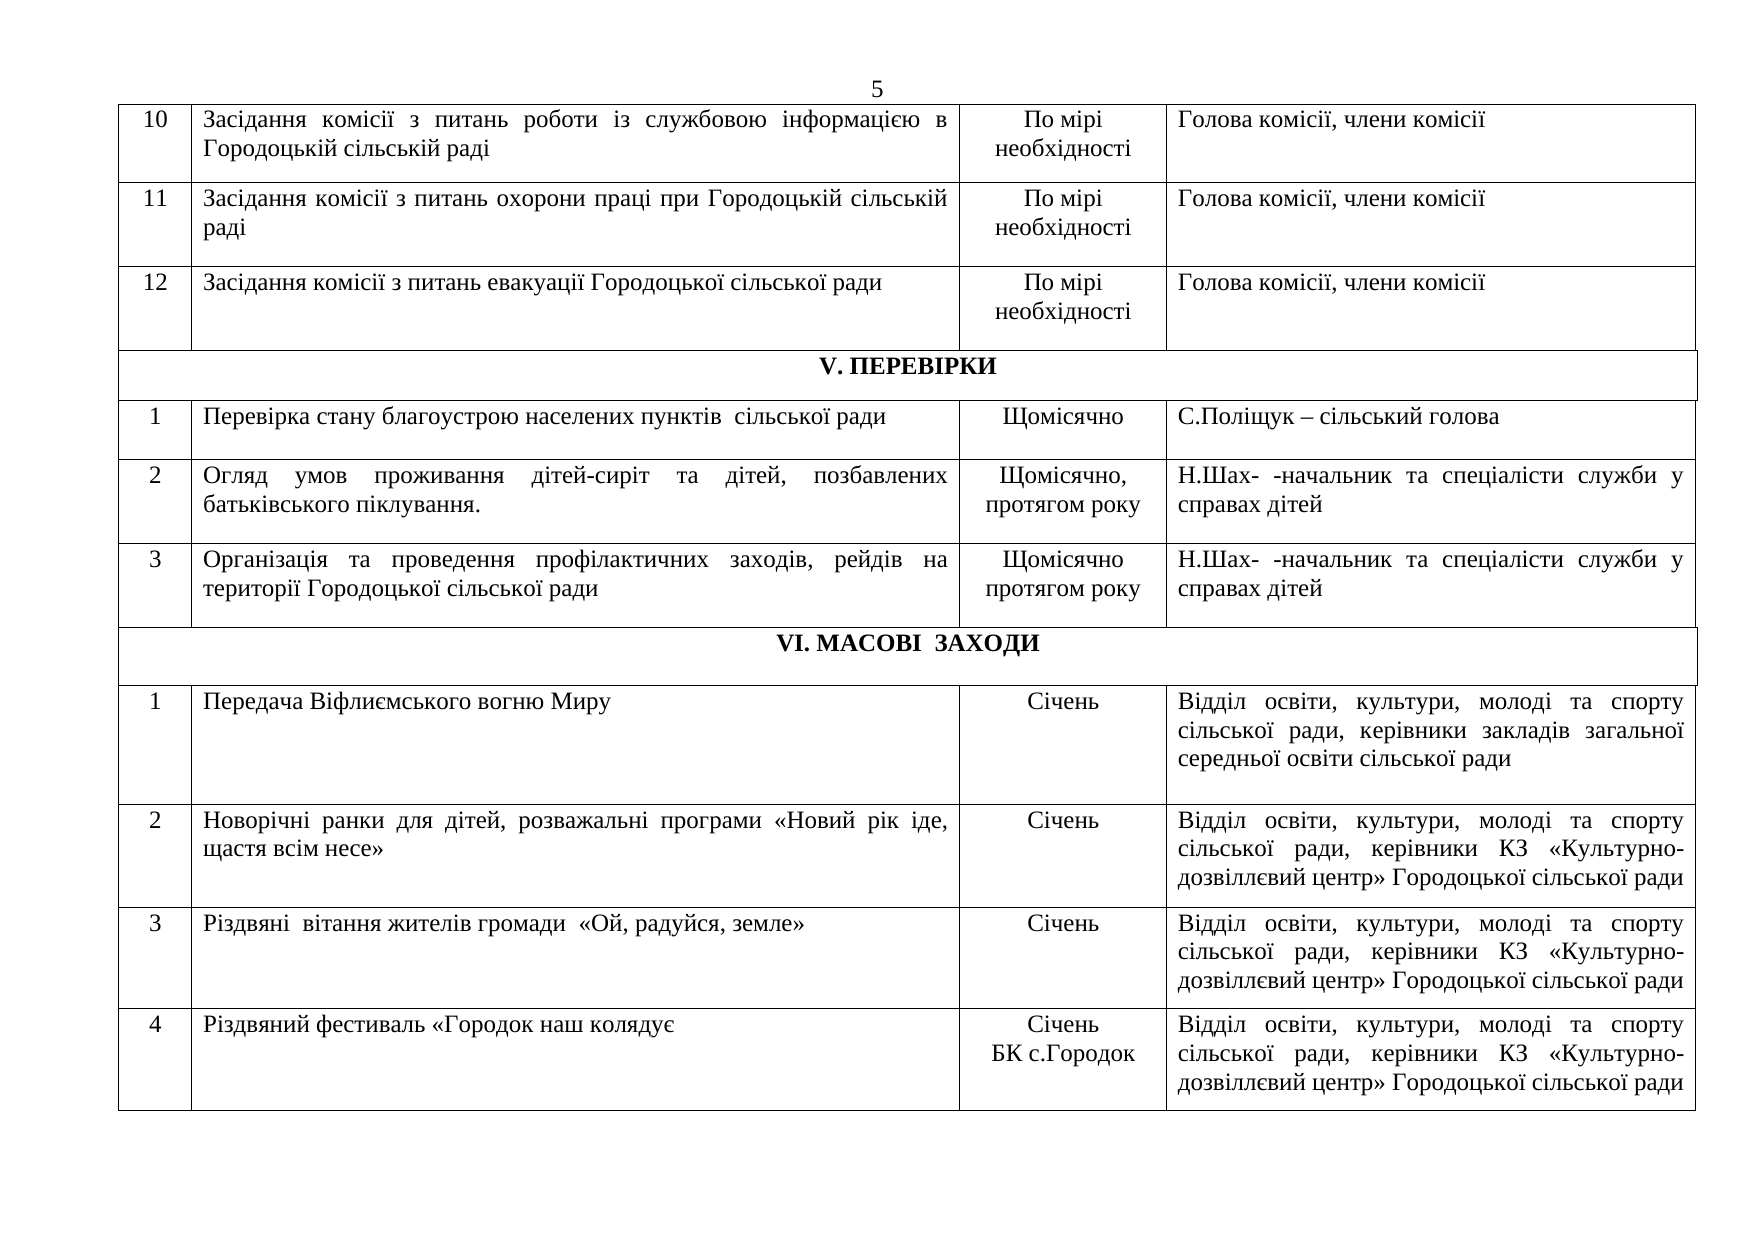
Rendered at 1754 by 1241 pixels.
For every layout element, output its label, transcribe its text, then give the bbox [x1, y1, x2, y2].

table_cell 12 [119, 267, 191, 350]
table_cell 1 [119, 686, 191, 804]
table_cell Щомісячно, протягом року [960, 460, 1166, 543]
table_cell Різдвяний фестиваль «Городок наш колядує [192, 1009, 959, 1110]
table_cell VІ. МАСОВІ ЗАХОДИ [119, 628, 1697, 685]
table_cell Відділ освіти, культури, молоді та спорту сільської ради, керівники закладів загальної середньої освіти сільської ради [1167, 686, 1695, 804]
table_cell 4 [119, 1009, 191, 1110]
table_cell 2 [119, 460, 191, 543]
table_cell Відділ освіти, культури, молоді та спорту сільської ради, керівники КЗ «Культурно-дозвіллєвий центр» Городоцької сільської ради [1167, 805, 1695, 907]
table_cell Січень [960, 805, 1166, 907]
table_cell Н.Шах- -начальник та спеціалісти служби у справах дітей [1167, 460, 1695, 543]
table_cell Новорічні ранки для дітей, розважальні програми «Новий рік іде, щастя всім несе» [192, 805, 959, 907]
table_cell Огляд умов проживання дітей-сиріт та дітей, позбавлених батьківського піклування. [192, 460, 959, 543]
table_cell 1 [119, 401, 191, 459]
table_cell По мірі необхідності [960, 183, 1166, 266]
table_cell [1167, 1009, 1695, 1110]
table_cell Засідання комісії з питань евакуації Городоцької сільської ради [192, 267, 959, 350]
table_cell По мірі необхідності [960, 267, 1166, 350]
table_cell Засідання комісії з питань охорони праці при Городоцькій сільській раді [192, 183, 959, 266]
table_cell Передача Віфлиємського вогню Миру [192, 686, 959, 804]
table_cell 10 [119, 105, 191, 182]
table_cell Різдвяні вітання жителів громади «Ой, радуйся, земле» [192, 908, 959, 1008]
table_cell Голова комісії, члени комісії [1167, 267, 1695, 350]
table_cell Відділ освіти, культури, молоді та спорту сільської ради, керівники КЗ «Культурно-дозвіллєвий центр» Городоцької сільської ради [1167, 908, 1695, 1008]
table_cell Засідання комісії з питань роботи із службовою інформацією в Городоцькій сільській раді [192, 105, 959, 182]
table_cell Січень [960, 686, 1166, 804]
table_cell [960, 105, 1166, 182]
table_cell V. ПЕРЕВІРКИ [119, 351, 1697, 400]
table_cell Перевірка стану благоустрою населених пунктів сільської ради [192, 401, 959, 459]
table_cell Н.Шах- -начальник та спеціалісти служби у справах дітей [1167, 544, 1695, 627]
table_cell Голова комісії, члени комісії [1167, 183, 1695, 266]
table_cell 3 [119, 908, 191, 1008]
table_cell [1167, 105, 1695, 182]
table_cell 11 [119, 183, 191, 266]
table_cell Організація та проведення профілактичних заходів, рейдів на території Городоцької сільської ради [192, 544, 959, 627]
table_cell Січень [960, 908, 1166, 1008]
table_cell 2 [119, 805, 191, 907]
table_cell Січень БК с.Городок [960, 1009, 1166, 1110]
table_cell 3 [119, 544, 191, 627]
table_cell С.Поліщук – сільський голова [1167, 401, 1695, 459]
table_cell Щомісячно [960, 401, 1166, 459]
table_cell Щомісячно протягом року [960, 544, 1166, 627]
